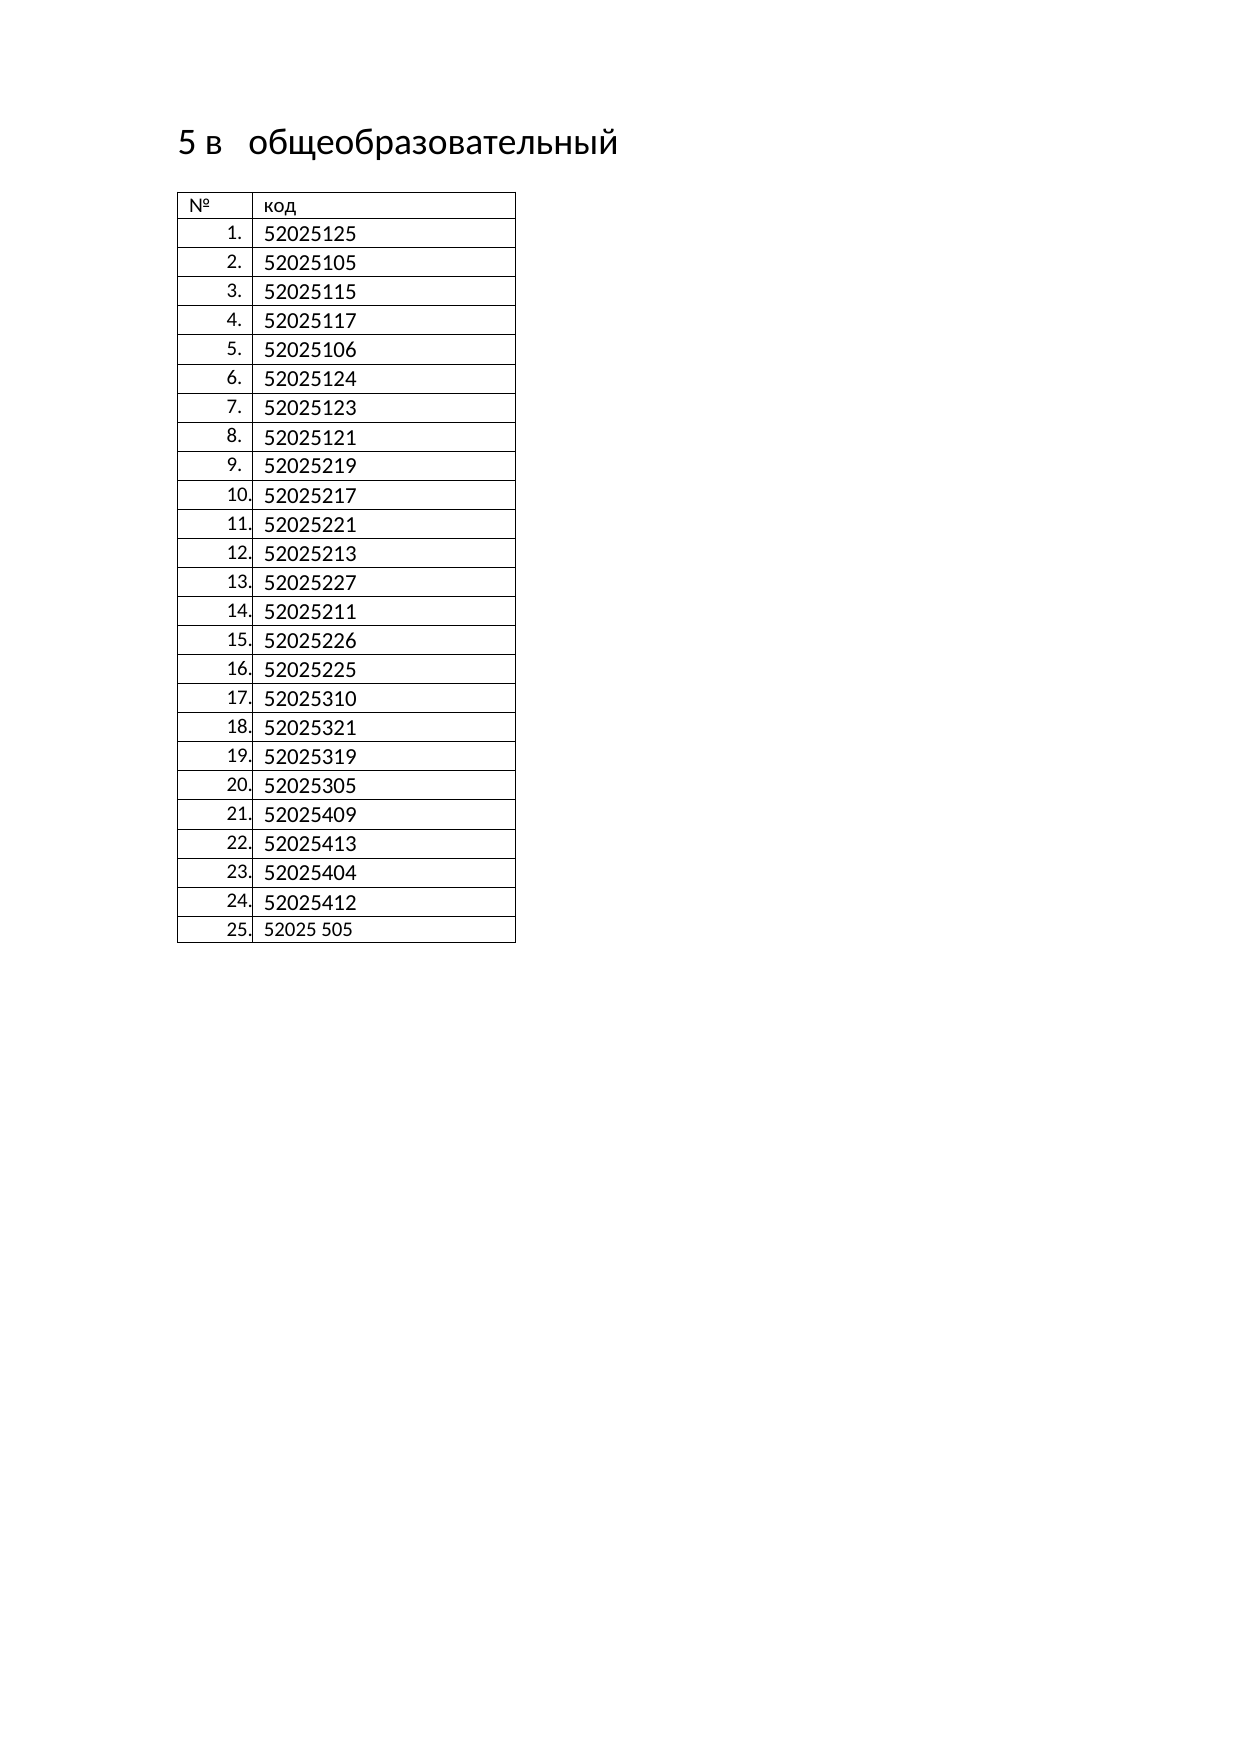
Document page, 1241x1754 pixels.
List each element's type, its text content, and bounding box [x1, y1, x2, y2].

table_cell [178, 306, 252, 334]
table_cell 52025226 [253, 626, 515, 654]
table_cell [178, 713, 252, 741]
table_cell 52025305 [253, 771, 515, 799]
table_cell 52025105 [253, 248, 515, 276]
table_cell [178, 510, 252, 538]
table_cell 52025117 [253, 306, 515, 334]
table_cell 52025213 [253, 539, 515, 567]
table_cell [178, 277, 252, 305]
table_cell [178, 888, 252, 916]
table_cell [178, 684, 252, 712]
table_cell 52025321 [253, 713, 515, 741]
table_cell [178, 452, 252, 480]
table_cell 52025319 [253, 742, 515, 770]
table_cell [178, 481, 252, 509]
table_cell 52025412 [253, 888, 515, 916]
table_cell [178, 568, 252, 596]
table_cell [178, 771, 252, 799]
table_cell 52025225 [253, 655, 515, 683]
table_cell [178, 655, 252, 683]
table_header № [178, 193, 252, 218]
table_header код [253, 193, 515, 218]
table_cell 52025310 [253, 684, 515, 712]
table_cell 52025106 [253, 335, 515, 363]
table_cell [178, 423, 252, 451]
table_cell 52025115 [253, 277, 515, 305]
table_cell 52025219 [253, 452, 515, 480]
table_cell 52025 505 [253, 917, 515, 942]
table_cell [178, 626, 252, 654]
table_cell [178, 830, 252, 857]
table_cell [178, 539, 252, 567]
table_cell 52025121 [253, 423, 515, 451]
table_cell [178, 800, 252, 828]
table_cell [178, 248, 252, 276]
table_cell 52025221 [253, 510, 515, 538]
table_cell [178, 597, 252, 625]
text 5 в общеобразовательный [177, 118, 1152, 164]
table_cell 52025227 [253, 568, 515, 596]
table_cell [178, 859, 252, 887]
table_cell 52025409 [253, 800, 515, 828]
table_cell 52025123 [253, 394, 515, 422]
table_cell [178, 742, 252, 770]
table_cell 52025211 [253, 597, 515, 625]
table_cell 52025413 [253, 830, 515, 857]
table_cell 52025404 [253, 859, 515, 887]
table_cell 52025217 [253, 481, 515, 509]
table_cell 52025125 [253, 219, 515, 247]
table_cell [178, 365, 252, 392]
table_cell [178, 394, 252, 422]
table_cell [178, 917, 252, 942]
table_cell [178, 219, 252, 247]
table_cell 52025124 [253, 365, 515, 392]
table_cell [178, 335, 252, 363]
